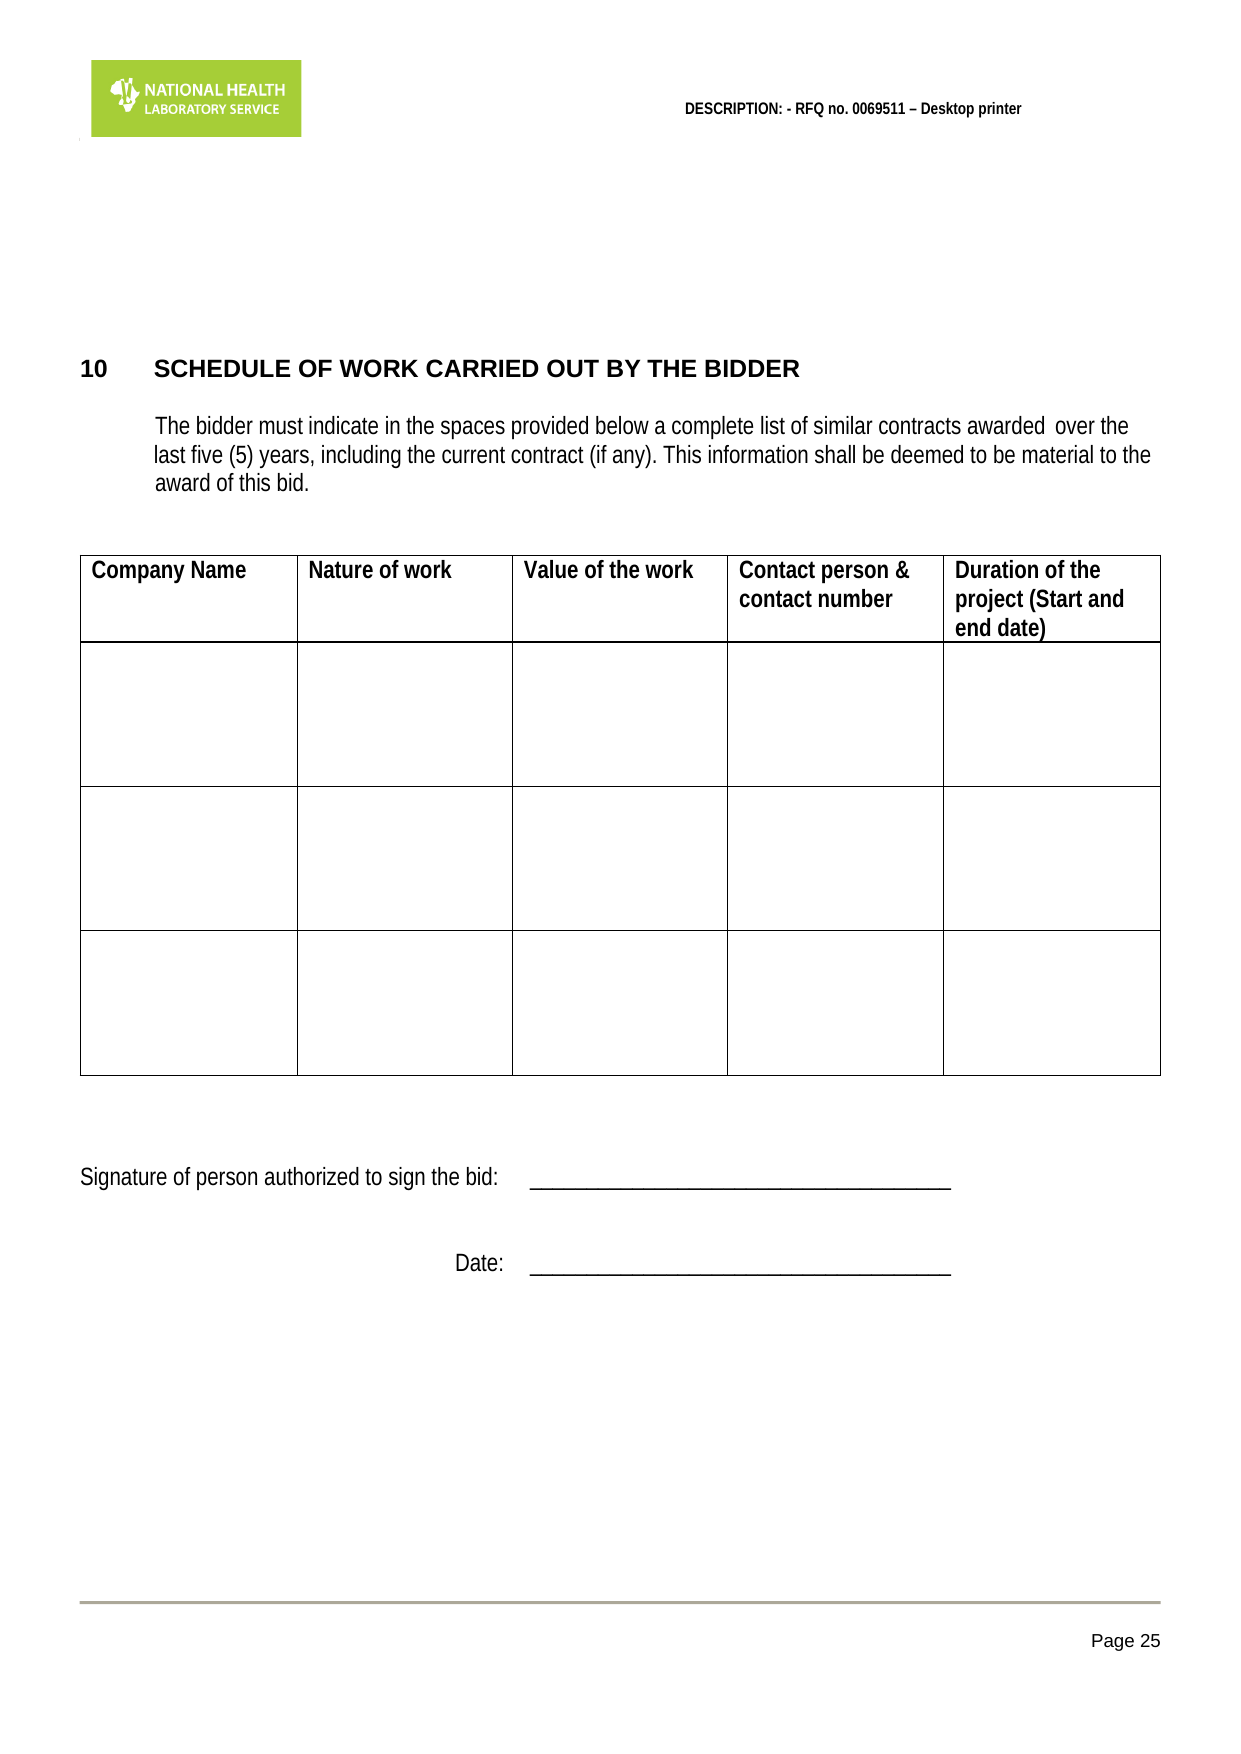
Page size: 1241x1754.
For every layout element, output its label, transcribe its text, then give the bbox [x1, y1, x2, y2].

table_cell [728, 643, 943, 786]
table_cell [81, 643, 297, 786]
table_header Nature of work [298, 556, 512, 641]
table_cell [513, 643, 727, 786]
table_cell [944, 931, 1160, 1074]
table_header Duration of the project (Start and end date) [944, 556, 1160, 641]
table_cell [513, 787, 727, 930]
table_cell [728, 787, 943, 930]
text Signature of person authorized to sign the bid: _____________________________________ [80, 1162, 1161, 1190]
subtitle SCHEDULE OF WORK CARRIED OUT BY THE BIDDER [80, 354, 1161, 382]
table_cell [944, 643, 1160, 786]
table_cell [298, 643, 512, 786]
table_cell [944, 787, 1160, 930]
text Date: _____________________________________ [80, 1247, 1161, 1276]
table_header Contact person & contact number [728, 556, 943, 641]
table_header Value of the work [513, 556, 727, 641]
table_cell [81, 787, 297, 930]
table_cell [298, 787, 512, 930]
table_header Company Name [81, 556, 297, 641]
table_cell [728, 931, 943, 1074]
picture [91, 60, 302, 137]
table_cell [298, 931, 512, 1074]
text The bidder must indicate in the spaces provided below a complete list of similar contracts awarded over the last five (5) years, including the current contract (if any). This information shall be deemed to be material to the award of this bid. [153, 411, 1161, 497]
table_cell [81, 931, 297, 1074]
table_cell [513, 931, 727, 1074]
